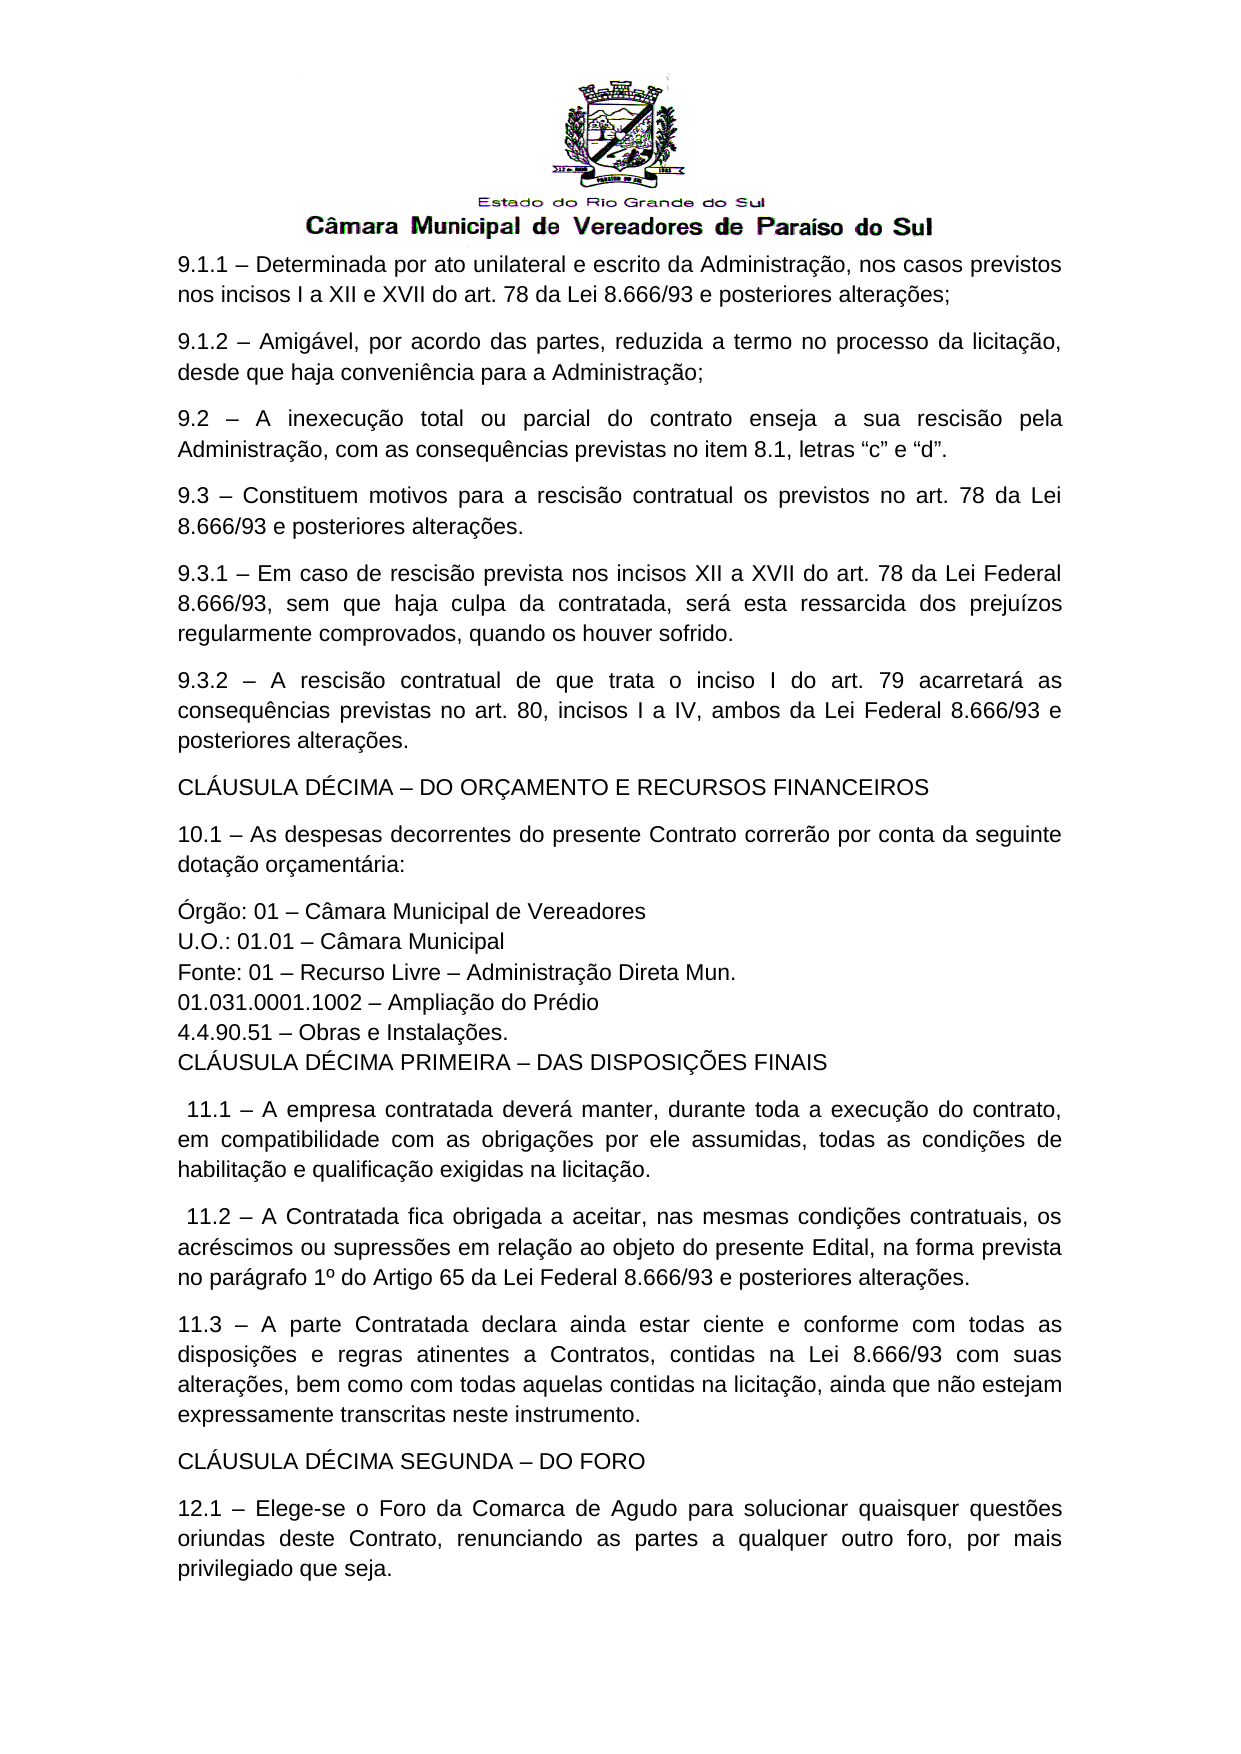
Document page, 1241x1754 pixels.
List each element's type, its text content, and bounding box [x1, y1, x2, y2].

text 9.3.1 – Em caso de rescisão prevista nos incisos XII a XVII do art. 78 da Lei Federal 8.666/93, sem que haja culpa da contratada, será esta ressarcida dos prejuízos regularmente comprovados, quando os houver sofrido. [177, 559, 1063, 646]
text 01.031.0001.1002 – Ampliação do Prédio [177, 989, 1063, 1015]
text 9.3.2 – A rescisão contratual de que trata o inciso I do art. 79 acarretará as consequências previstas no art. 80, incisos I a IV, ambos da Lei Federal 8.666/93 e posteriores alterações. [177, 667, 1063, 754]
text Fonte: 01 – Recurso Livre – Administração Direta Mun. [177, 958, 1063, 985]
text U.O.: 01.01 – Câmara Municipal [177, 928, 1063, 955]
text 11.3 – A parte Contratada declara ainda estar ciente e conforme com todas as disposições e regras atinentes a Contratos, contidas na Lei 8.666/93 com suas alterações, bem como com todas aquelas contidas na licitação, ainda que não estejam expressamente transcritas neste instrumento. [177, 1311, 1063, 1428]
text 9.1.1 – Determinada por ato unilateral e escrito da Administração, nos casos previstos nos incisos I a XII e XVII do art. 78 da Lei 8.666/93 e posteriores alterações; [177, 251, 1063, 308]
text 11.2 – A Contratada fica obrigada a aceitar, nas mesmas condições contratuais, os acréscimos ou supressões em relação ao objeto do presente Edital, na forma prevista no parágrafo 1º do Artigo 65 da Lei Federal 8.666/93 e posteriores alterações. [177, 1203, 1063, 1290]
text CLÁUSULA DÉCIMA PRIMEIRA – DAS DISPOSIÇÕES FINAIS [177, 1049, 1063, 1076]
text CLÁUSULA DÉCIMA – DO ORÇAMENTO E RECURSOS FINANCEIROS [177, 774, 1063, 801]
text 11.1 – A empresa contratada deverá manter, durante toda a execução do contrato, em compatibilidade com as obrigações por ele assumidas, todas as condições de habilitação e qualificação exigidas na licitação. [177, 1096, 1063, 1183]
text 4.4.90.51 – Obras e Instalações. [177, 1019, 1063, 1045]
text 12.1 – Elege-se o Foro da Comarca de Agudo para solucionar quaisquer questões oriundas deste Contrato, renunciando as partes a qualquer outro foro, por mais privilegiado que seja. [177, 1495, 1063, 1582]
text 9.3 – Constituem motivos para a rescisão contratual os previstos no art. 78 da Lei 8.666/93 e posteriores alterações. [177, 482, 1063, 539]
text 9.2 – A inexecução total ou parcial do contrato enseja a sua rescisão pela Administração, com as consequências previstas no item 8.1, letras “c” e “d”. [177, 405, 1063, 462]
text 9.1.2 – Amigável, por acordo das partes, reduzida a termo no processo da licitação, desde que haja conveniência para a Administração; [177, 328, 1063, 385]
text CLÁUSULA DÉCIMA SEGUNDA – DO FORO [177, 1448, 1063, 1474]
text Órgão: 01 – Câmara Municipal de Vereadores [177, 898, 1063, 924]
text 10.1 – As despesas decorrentes do presente Contrato correrão por conta da seguinte dotação orçamentária: [177, 821, 1063, 878]
